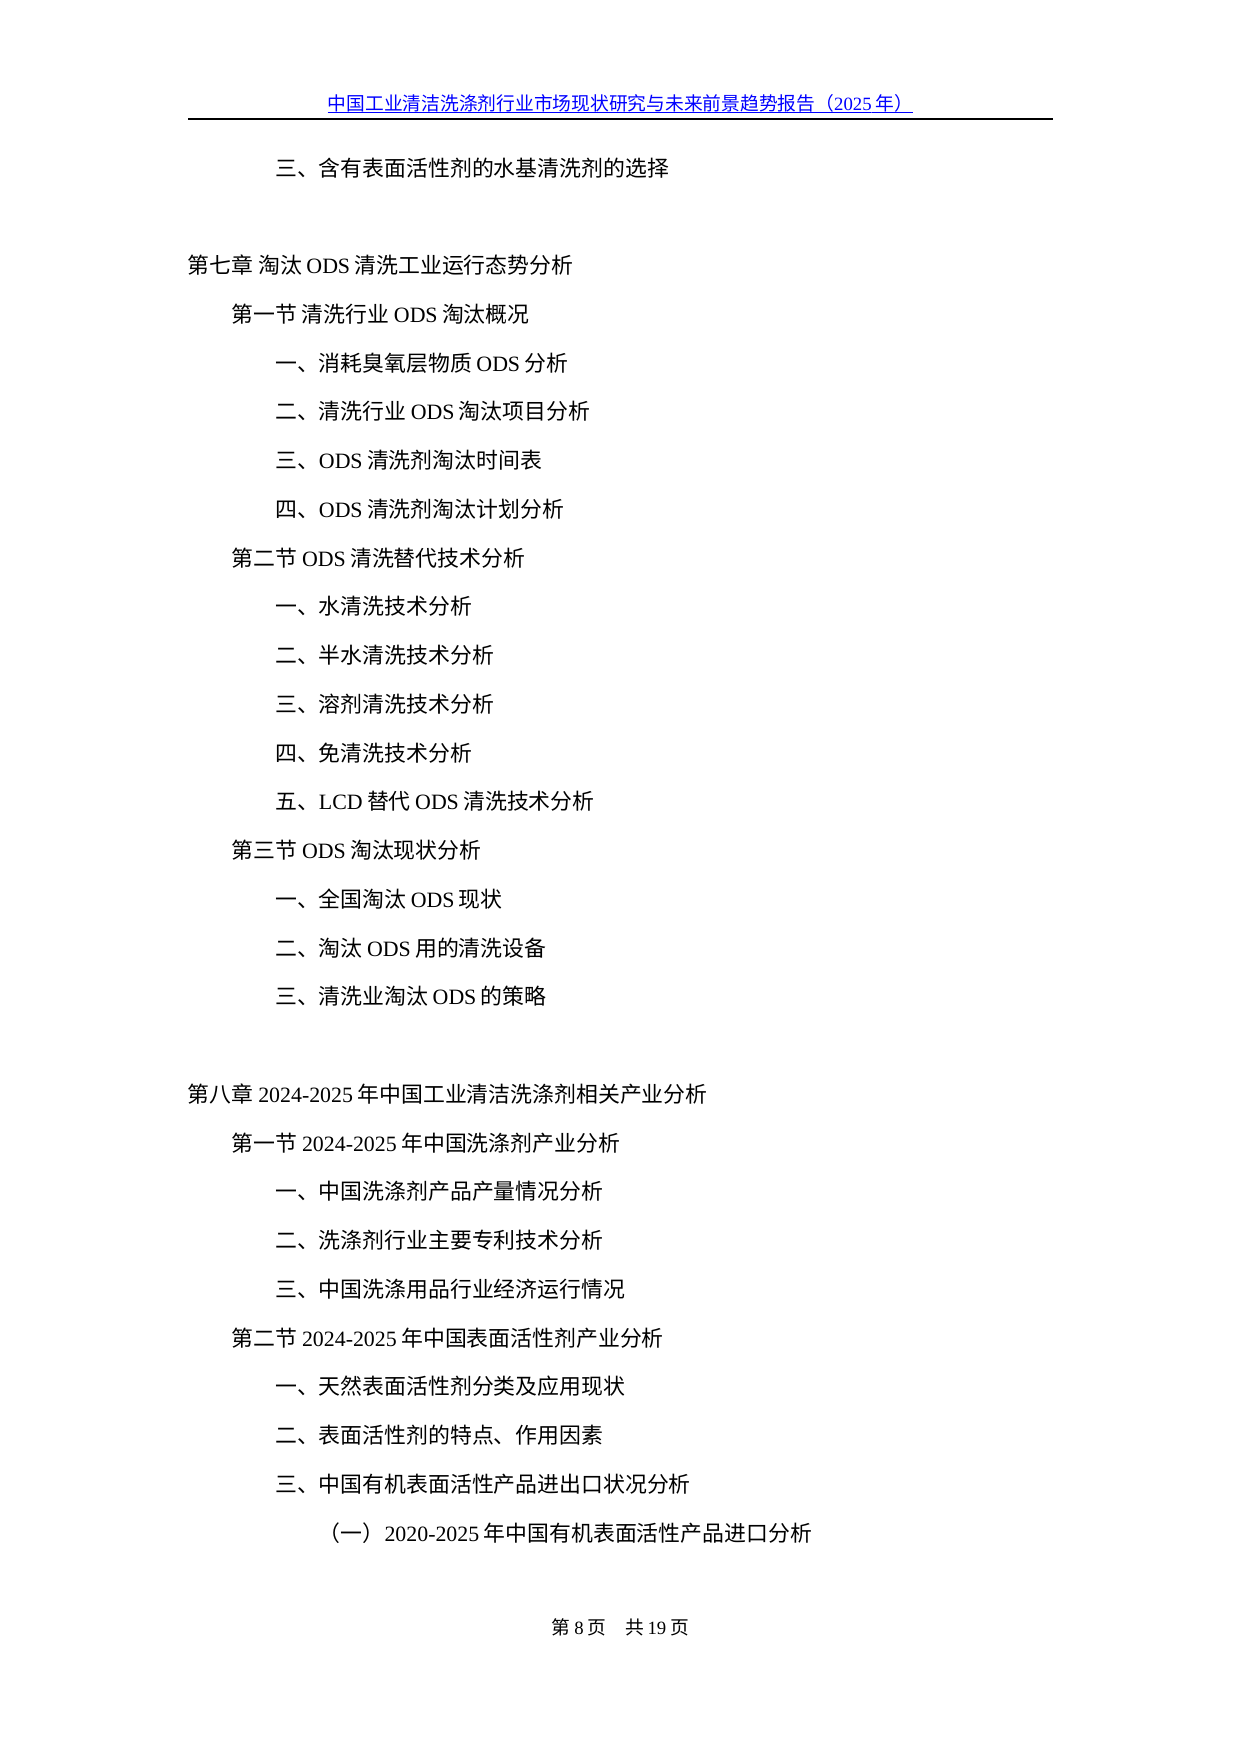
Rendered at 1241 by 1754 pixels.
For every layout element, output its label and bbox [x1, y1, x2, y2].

text [187, 150, 1053, 1548]
